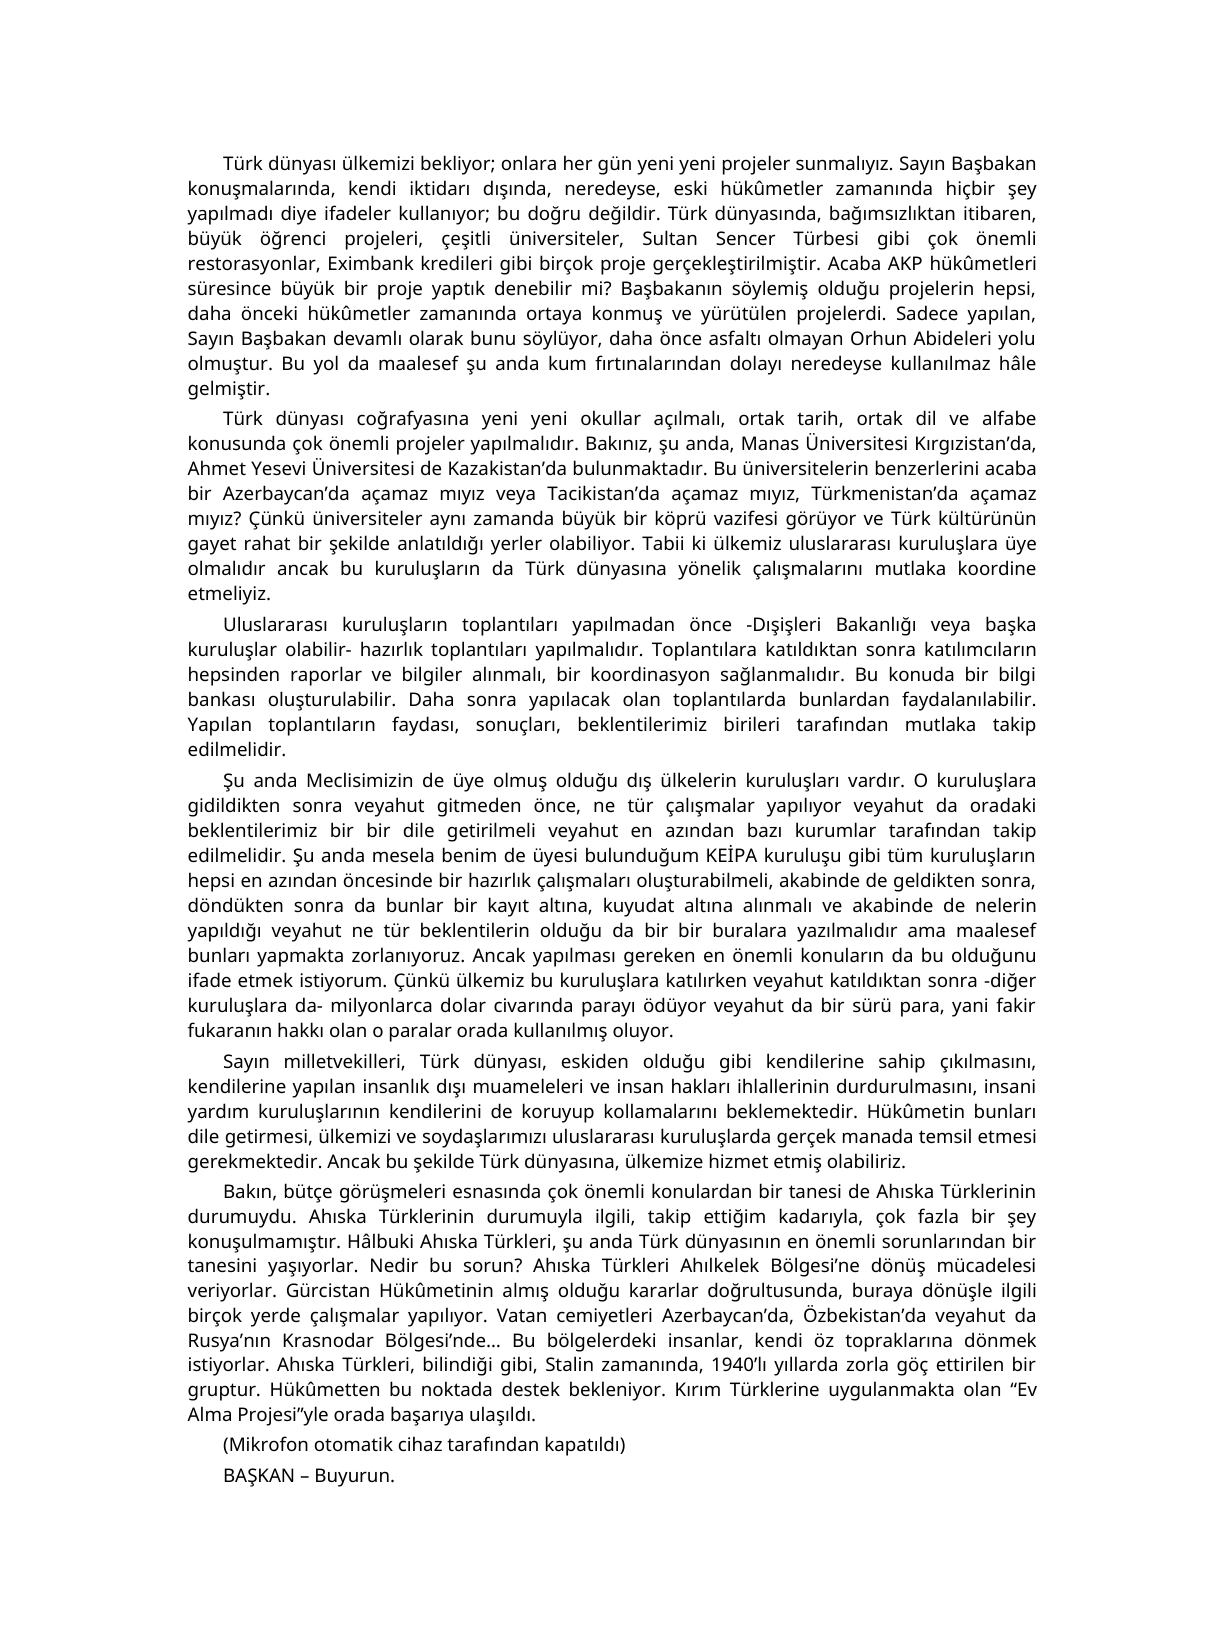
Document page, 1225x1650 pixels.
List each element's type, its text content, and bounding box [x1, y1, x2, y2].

text Şu anda Meclisimizin de üye olmuş olduğu dış ülkelerin kuruluşları vardır. O kuruluşlara gidildikten sonra veyahut gitmeden önce, ne tür çalışmalar yapılıyor veyahut da oradaki beklentilerimiz bir bir dile getirilmeli veyahut en azından bazı kurumlar tarafından takip edilmelidir. Şu anda mesela benim de üyesi bulunduğum KEİPA kuruluşu gibi tüm kuruluşların hepsi en azından öncesinde bir hazırlık çalışmaları oluşturabilmeli, akabinde de geldikten sonra, döndükten sonra da bunlar bir kayıt altına, kuyudat altına alınmalı ve akabinde de nelerin yapıldığı veyahut ne tür beklentilerin olduğu da bir bir buralara yazılmalıdır ama maalesef bunları yapmakta zorlanıyoruz. Ancak yapılması gereken en önemli konuların da bu olduğunu ifade etmek istiyorum. Çünkü ülkemiz bu kuruluşlara katılırken veyahut katıldıktan sonra -diğer kuruluşlara da- milyonlarca dolar civarında parayı ödüyor veyahut da bir sürü para, yani fakir fukaranın hakkı olan o paralar orada kullanılmış oluyor. [187, 767, 1037, 1042]
text (Mikrofon otomatik cihaz tarafından kapatıldı) [187, 1432, 1037, 1457]
text Uluslararası kuruluşların toplantıları yapılmadan önce -Dışişleri Bakanlığı veya başka kuruluşlar olabilir- hazırlık toplantıları yapılmalıdır. Toplantılara katıldıktan sonra katılımcıların hepsinden raporlar ve bilgiler alınmalı, bir koordinasyon sağlanmalıdır. Bu konuda bir bilgi bankası oluşturulabilir. Daha sonra yapılacak olan toplantılarda bunlardan faydalanılabilir. Yapılan toplantıların faydası, sonuçları, beklentilerimiz birileri tarafından mutlaka takip edilmelidir. [187, 612, 1037, 762]
text Türk dünyası ülkemizi bekliyor; onlara her gün yeni yeni projeler sunmalıyız. Sayın Başbakan konuşmalarında, kendi iktidarı dışında, neredeyse, eski hükûmetler zamanında hiçbir şey yapılmadı diye ifadeler kullanıyor; bu doğru değildir. Türk dünyasında, bağımsızlıktan itibaren, büyük öğrenci projeleri, çeşitli üniversiteler, Sultan Sencer Türbesi gibi çok önemli restorasyonlar, Eximbank kredileri gibi birçok proje gerçekleştirilmiştir. Acaba AKP hükûmetleri süresince büyük bir proje yaptık denebilir mi? Başbakanın söylemiş olduğu projelerin hepsi, daha önceki hükûmetler zamanında ortaya konmuş ve yürütülen projelerdi. Sadece yapılan, Sayın Başbakan devamlı olarak bunu söylüyor, daha önce asfaltı olmayan Orhun Abideleri yolu olmuştur. Bu yol da maalesef şu anda kum fırtınalarından dolayı neredeyse kullanılmaz hâle gelmiştir. [187, 150, 1037, 400]
text Türk dünyası coğrafyasına yeni yeni okullar açılmalı, ortak tarih, ortak dil ve alfabe konusunda çok önemli projeler yapılmalıdır. Bakınız, şu anda, Manas Üniversitesi Kırgızistan’da, Ahmet Yesevi Üniversitesi de Kazakistan’da bulunmaktadır. Bu üniversitelerin benzerlerini acaba bir Azerbaycan’da açamaz mıyız veya Tacikistan’da açamaz mıyız, Türkmenistan’da açamaz mıyız? Çünkü üniversiteler aynı zamanda büyük bir köprü vazifesi görüyor ve Türk kültürünün gayet rahat bir şekilde anlatıldığı yerler olabiliyor. Tabii ki ülkemiz uluslararası kuruluşlara üye olmalıdır ancak bu kuruluşların da Türk dünyasına yönelik çalışmalarını mutlaka koordine etmeliyiz. [187, 406, 1037, 606]
text BAŞKAN – Buyurun. [187, 1462, 1037, 1487]
text Sayın milletvekilleri, Türk dünyası, eskiden olduğu gibi kendilerine sahip çıkılmasını, kendilerine yapılan insanlık dışı muameleleri ve insan hakları ihlallerinin durdurulmasını, insani yardım kuruluşlarının kendilerini de koruyup kollamalarını beklemektedir. Hükûmetin bunları dile getirmesi, ülkemizi ve soydaşlarımızı uluslararası kuruluşlarda gerçek manada temsil etmesi gerekmektedir. Ancak bu şekilde Türk dünyasına, ülkemize hizmet etmiş olabiliriz. [187, 1048, 1037, 1173]
text Bakın, bütçe görüşmeleri esnasında çok önemli konulardan bir tanesi de Ahıska Türklerinin durumuydu. Ahıska Türklerinin durumuyla ilgili, takip ettiğim kadarıyla, çok fazla bir şey konuşulmamıştır. Hâlbuki Ahıska Türkleri, şu anda Türk dünyasının en önemli sorunlarından bir tanesini yaşıyorlar. Nedir bu sorun? Ahıska Türkleri Ahılkelek Bölgesi’ne dönüş mücadelesi veriyorlar. Gürcistan Hükûmetinin almış olduğu kararlar doğrultusunda, buraya dönüşle ilgili birçok yerde çalışmalar yapılıyor. Vatan cemiyetleri Azerbaycan’da, Özbekistan’da veyahut da Rusya’nın Krasnodar Bölgesi’nde… Bu bölgelerdeki insanlar, kendi öz topraklarına dönmek istiyorlar. Ahıska Türkleri, bilindiği gibi, Stalin zamanında, 1940’lı yıllarda zorla göç ettirilen bir gruptur. Hükûmetten bu noktada destek bekleniyor. Kırım Türklerine uygulanmakta olan “Ev Alma Projesi”yle orada başarıya ulaşıldı. [187, 1179, 1037, 1426]
